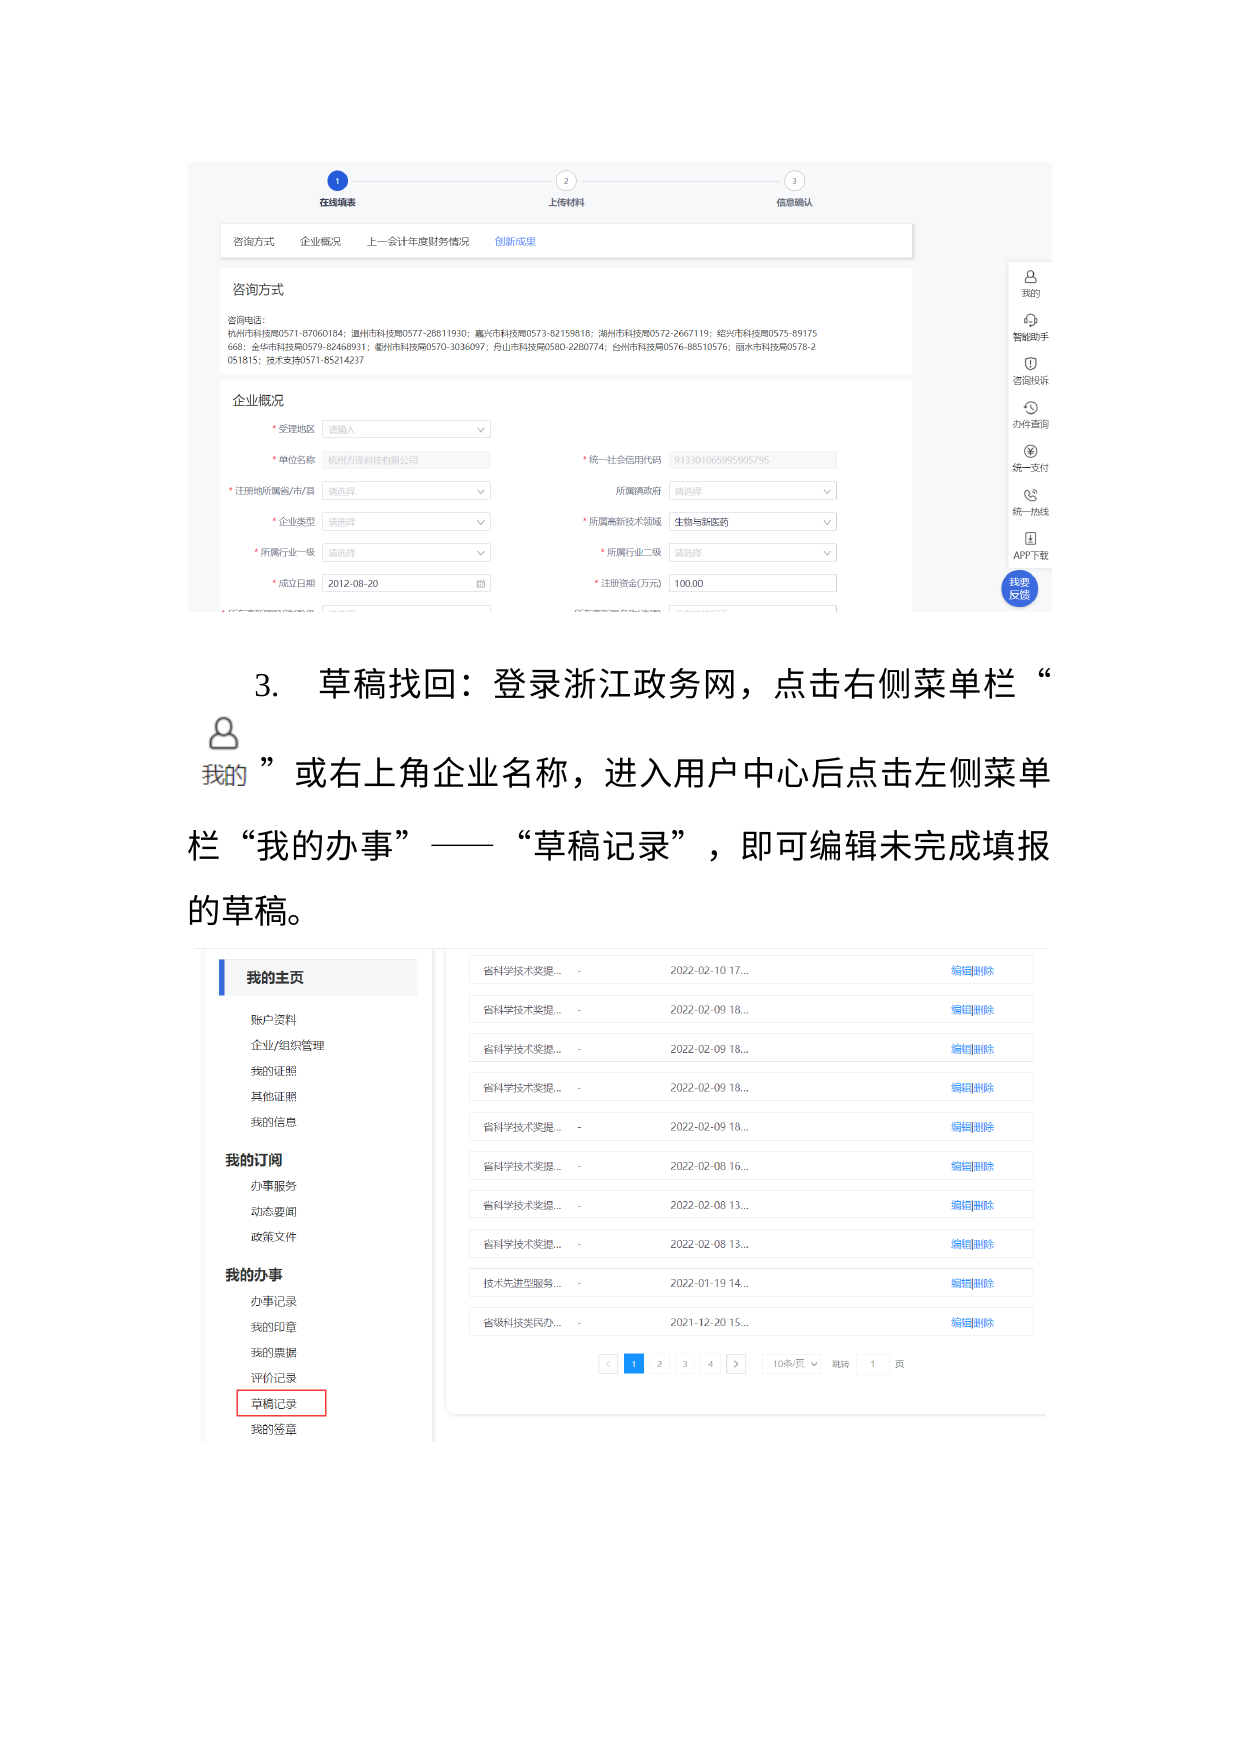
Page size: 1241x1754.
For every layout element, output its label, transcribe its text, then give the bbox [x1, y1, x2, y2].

picture [187, 714, 260, 786]
list 草稿找回：登录浙江政务网，点击右侧菜单栏“”或右上角企业名称，进入用户中心后点击左侧菜单栏“我的办事”——“草稿记录”，即可编辑未完成填报的草稿。 [187, 649, 1053, 942]
picture [188, 162, 1053, 612]
picture [194, 942, 1047, 1442]
